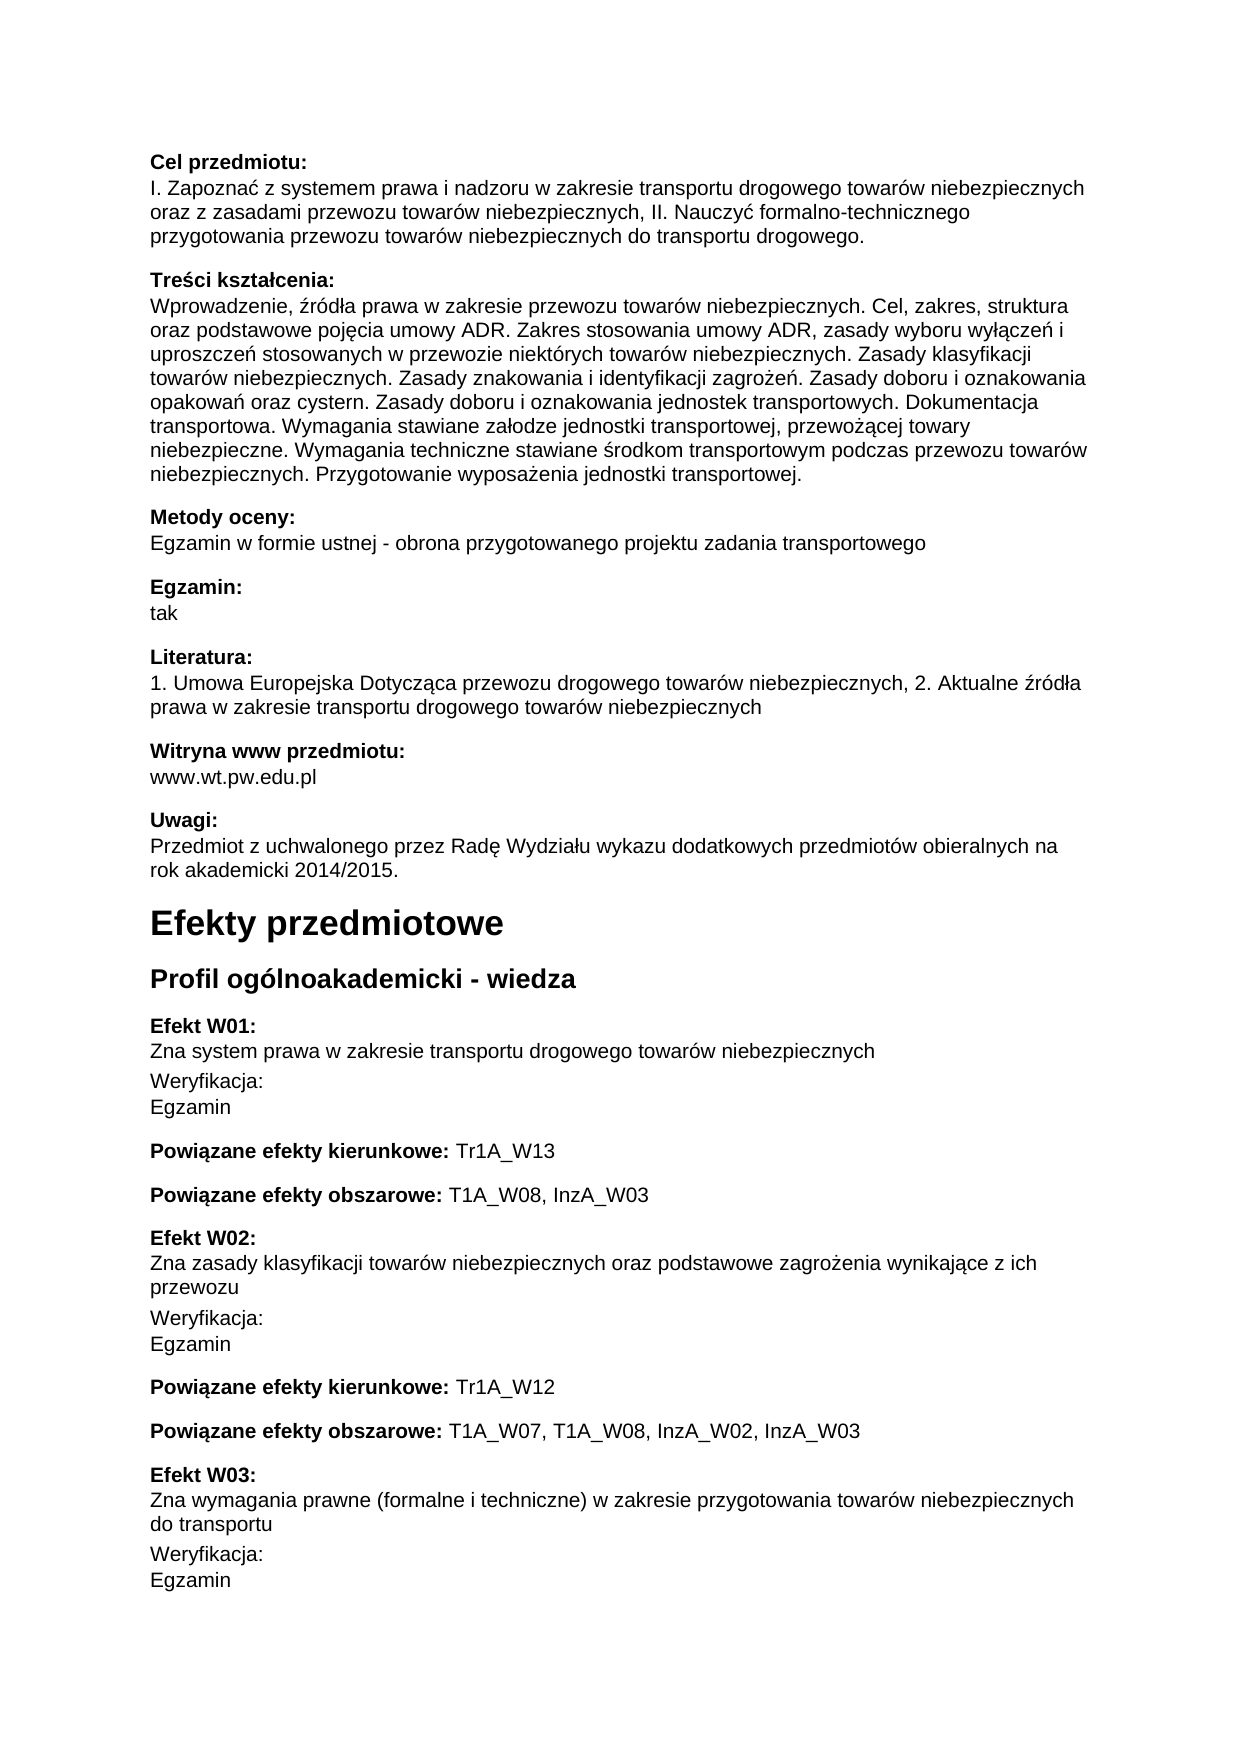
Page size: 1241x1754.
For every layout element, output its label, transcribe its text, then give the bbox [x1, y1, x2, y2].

text Zna zasady klasyfikacji towarów niebezpiecznych oraz podstawowe zagrożenia wynikające z ich przewozu [150, 1251, 1090, 1299]
text Egzamin [150, 1568, 1090, 1592]
text Powiązane efekty obszarowe: T1A_W07, T1A_W08, InzA_W02, InzA_W03 [150, 1419, 1090, 1443]
text Efekt W01: [150, 1014, 1090, 1038]
text Weryfikacja: [150, 1542, 1090, 1566]
text Treści kształcenia: [150, 268, 1090, 292]
text www.wt.pw.edu.pl [150, 764, 1090, 788]
text Zna wymagania prawne (formalne i techniczne) w zakresie przygotowania towarów niebezpiecznych do transportu [150, 1488, 1090, 1536]
text Weryfikacja: [150, 1305, 1090, 1329]
text Powiązane efekty kierunkowe: Tr1A_W12 [150, 1375, 1090, 1399]
text Cel przedmiotu: [150, 150, 1090, 174]
text Witryna www przedmiotu: [150, 738, 1090, 762]
text Zna system prawa w zakresie transportu drogowego towarów niebezpiecznych [150, 1039, 1090, 1063]
text Przedmiot z uchwalonego przez Radę Wydziału wykazu dodatkowych przedmiotów obieralnych na rok akademicki 2014/2015. [150, 834, 1090, 882]
text Efekt W02: [150, 1226, 1090, 1250]
text Efekt W03: [150, 1463, 1090, 1487]
text Uwagi: [150, 808, 1090, 832]
text 1. Umowa Europejska Dotycząca przewozu drogowego towarów niebezpiecznych, 2. Aktualne źródła prawa w zakresie transportu drogowego towarów niebezpiecznych [150, 671, 1090, 719]
text Metody oceny: [150, 505, 1090, 529]
text Egzamin [150, 1095, 1090, 1119]
text tak [150, 601, 1090, 625]
subtitle Profil ogólnoakademicki - wiedza [150, 963, 1090, 994]
text Egzamin [150, 1331, 1090, 1355]
text I. Zapoznać z systemem prawa i nadzoru w zakresie transportu drogowego towarów niebezpiecznych oraz z zasadami przewozu towarów niebezpiecznych, II. Nauczyć formalno-technicznego przygotowania przewozu towarów niebezpiecznych do transportu drogowego. [150, 176, 1090, 248]
text Literatura: [150, 645, 1090, 669]
text Egzamin w formie ustnej - obrona przygotowanego projektu zadania transportowego [150, 531, 1090, 555]
text Weryfikacja: [150, 1069, 1090, 1093]
text Egzamin: [150, 575, 1090, 599]
text Powiązane efekty obszarowe: T1A_W08, InzA_W03 [150, 1182, 1090, 1206]
text Powiązane efekty kierunkowe: Tr1A_W13 [150, 1139, 1090, 1163]
subtitle Efekty przedmiotowe [150, 902, 1090, 943]
text Wprowadzenie, źródła prawa w zakresie przewozu towarów niebezpiecznych. Cel, zakres, struktura oraz podstawowe pojęcia umowy ADR. Zakres stosowania umowy ADR, zasady wyboru wyłączeń i uproszczeń stosowanych w przewozie niektórych towarów niebezpiecznych. Zasady klasyfikacji towarów niebezpiecznych. Zasady znakowania i identyfikacji zagrożeń. Zasady doboru i oznakowania opakowań oraz cystern. Zasady doboru i oznakowania jednostek transportowych. Dokumentacja transportowa. Wymagania stawiane załodze jednostki transportowej, przewożącej towary niebezpieczne. Wymagania techniczne stawiane środkom transportowym podczas przewozu towarów niebezpiecznych. Przygotowanie wyposażenia jednostki transportowej. [150, 294, 1090, 485]
